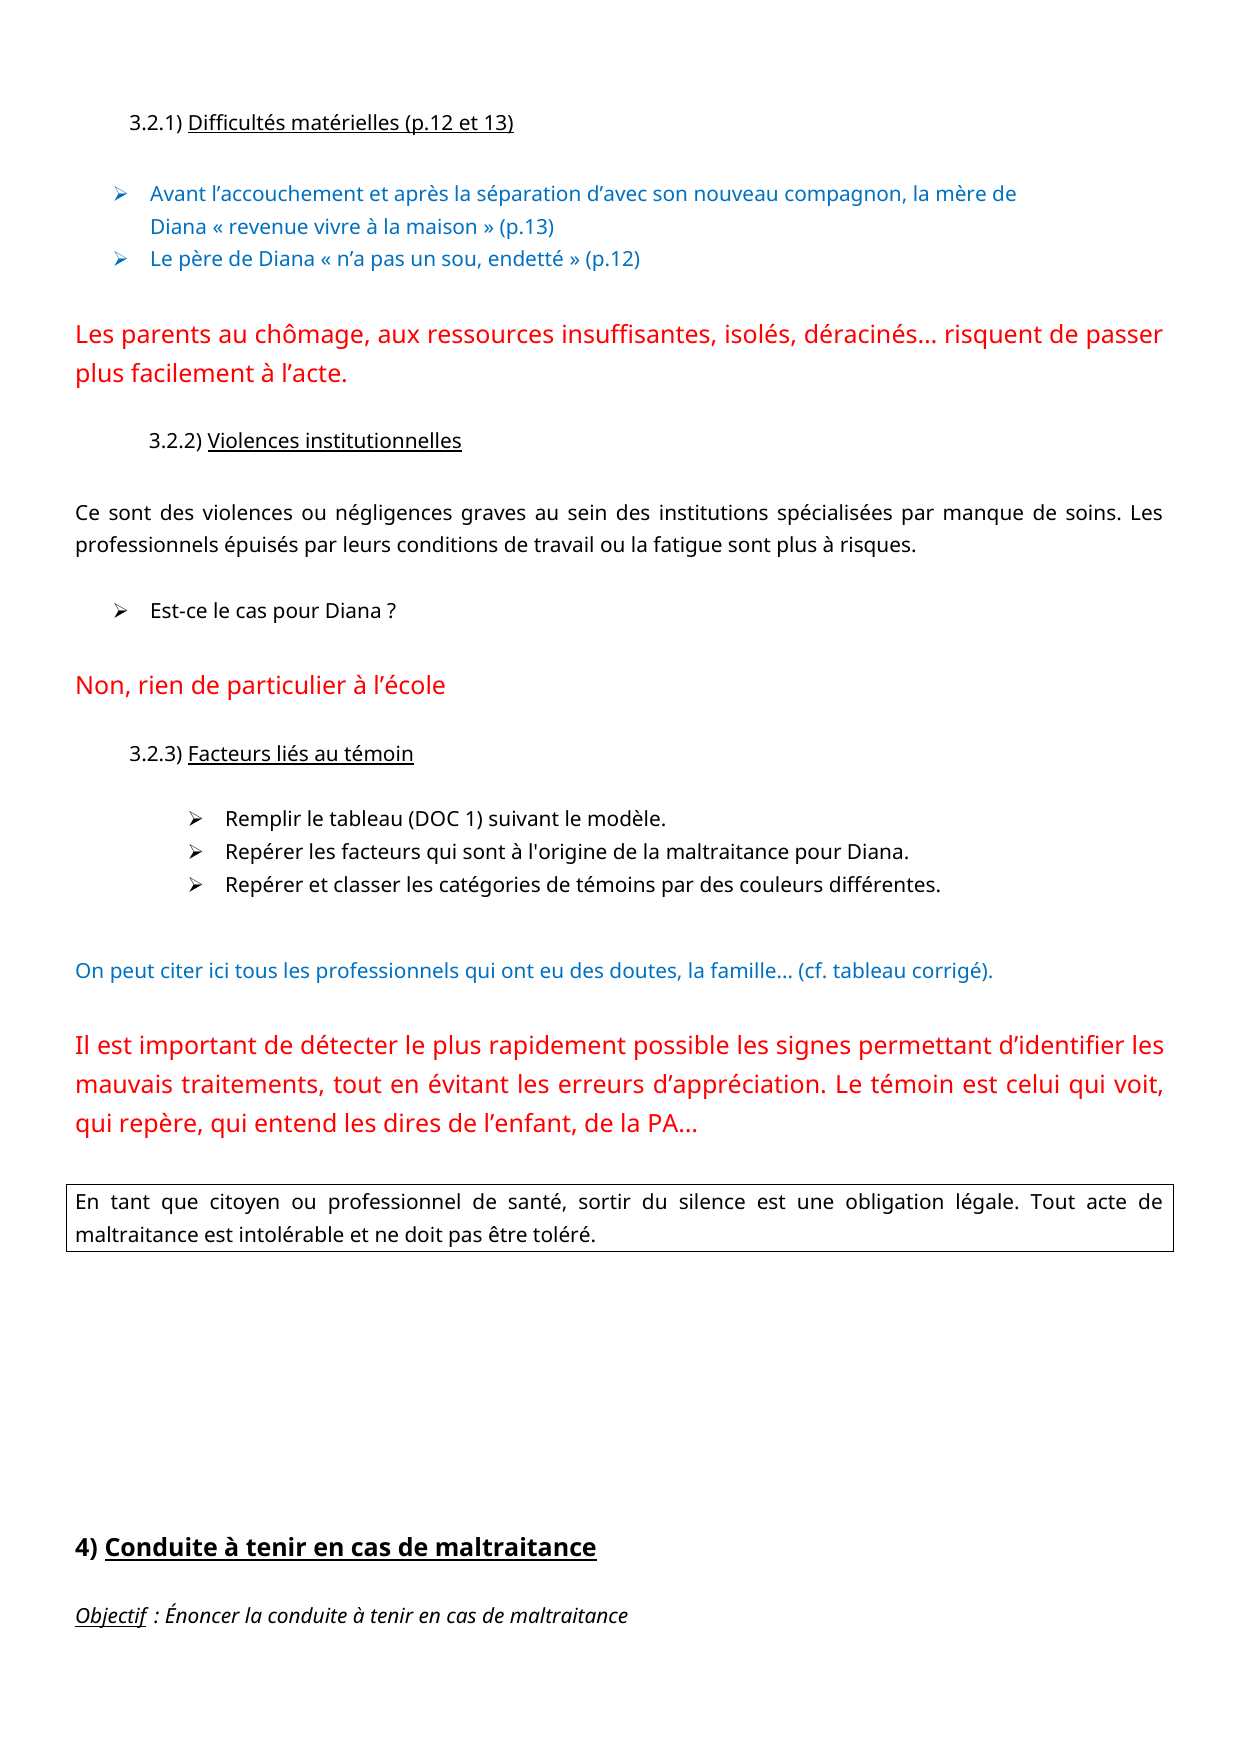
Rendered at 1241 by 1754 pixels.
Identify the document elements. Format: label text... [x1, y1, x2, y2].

text En tant que citoyen ou professionnel de santé, sortir du silence est une obligation légale. Tout acte de maltraitance est intolérable et ne doit pas être toléré. [67, 1185, 1173, 1251]
text Non, rien de particulier à l’école [75, 668, 1165, 702]
text 4) Conduite à tenir en cas de maltraitance [75, 1530, 1165, 1564]
text 3.2.2) Violences institutionnelles [75, 426, 1165, 455]
text 3.2.3) Facteurs liés au témoin [75, 739, 1165, 768]
list Le père de Diana « n’a pas un sou, endetté » (p.12) [112, 244, 1165, 273]
list Repérer et classer les catégories de témoins par des couleurs différentes. [187, 870, 1165, 898]
list Remplir le tableau (DOC 1) suivant le modèle. [187, 804, 1165, 833]
text On peut citer ici tous les professionnels qui ont eu des doutes, la famille… (cf. tableau corrigé). [75, 956, 1165, 984]
text Objectif : Énoncer la conduite à tenir en cas de maltraitance [75, 1602, 1165, 1630]
text Il est important de détecter le plus rapidement possible les signes permettant d’identifier les mauvais traitements, tout en évitant les erreurs d’appréciation. Le témoin est celui qui voit, qui repère, qui entend les dires de l’enfant, de la PA… [75, 1028, 1165, 1140]
list Est-ce le cas pour Diana ? [112, 596, 1165, 624]
list Repérer les facteurs qui sont à l'origine de la maltraitance pour Diana. [187, 837, 1165, 866]
text 3.2.1) Difficultés matérielles (p.12 et 13) [75, 108, 1165, 136]
text Ce sont des violences ou négligences graves au sein des institutions spécialisées par manque de soins. Les professionnels épuisés par leurs conditions de travail ou la fatigue sont plus à risques. [75, 498, 1165, 559]
text Les parents au chômage, aux ressources insuffisantes, isolés, déracinés… risquent de passer plus facilement à l’acte. [75, 316, 1165, 389]
list Avant l’accouchement et après la séparation d’avec son nouveau compagnon, la mère de Diana « revenue vivre à la maison » (p.13) [112, 179, 1165, 240]
